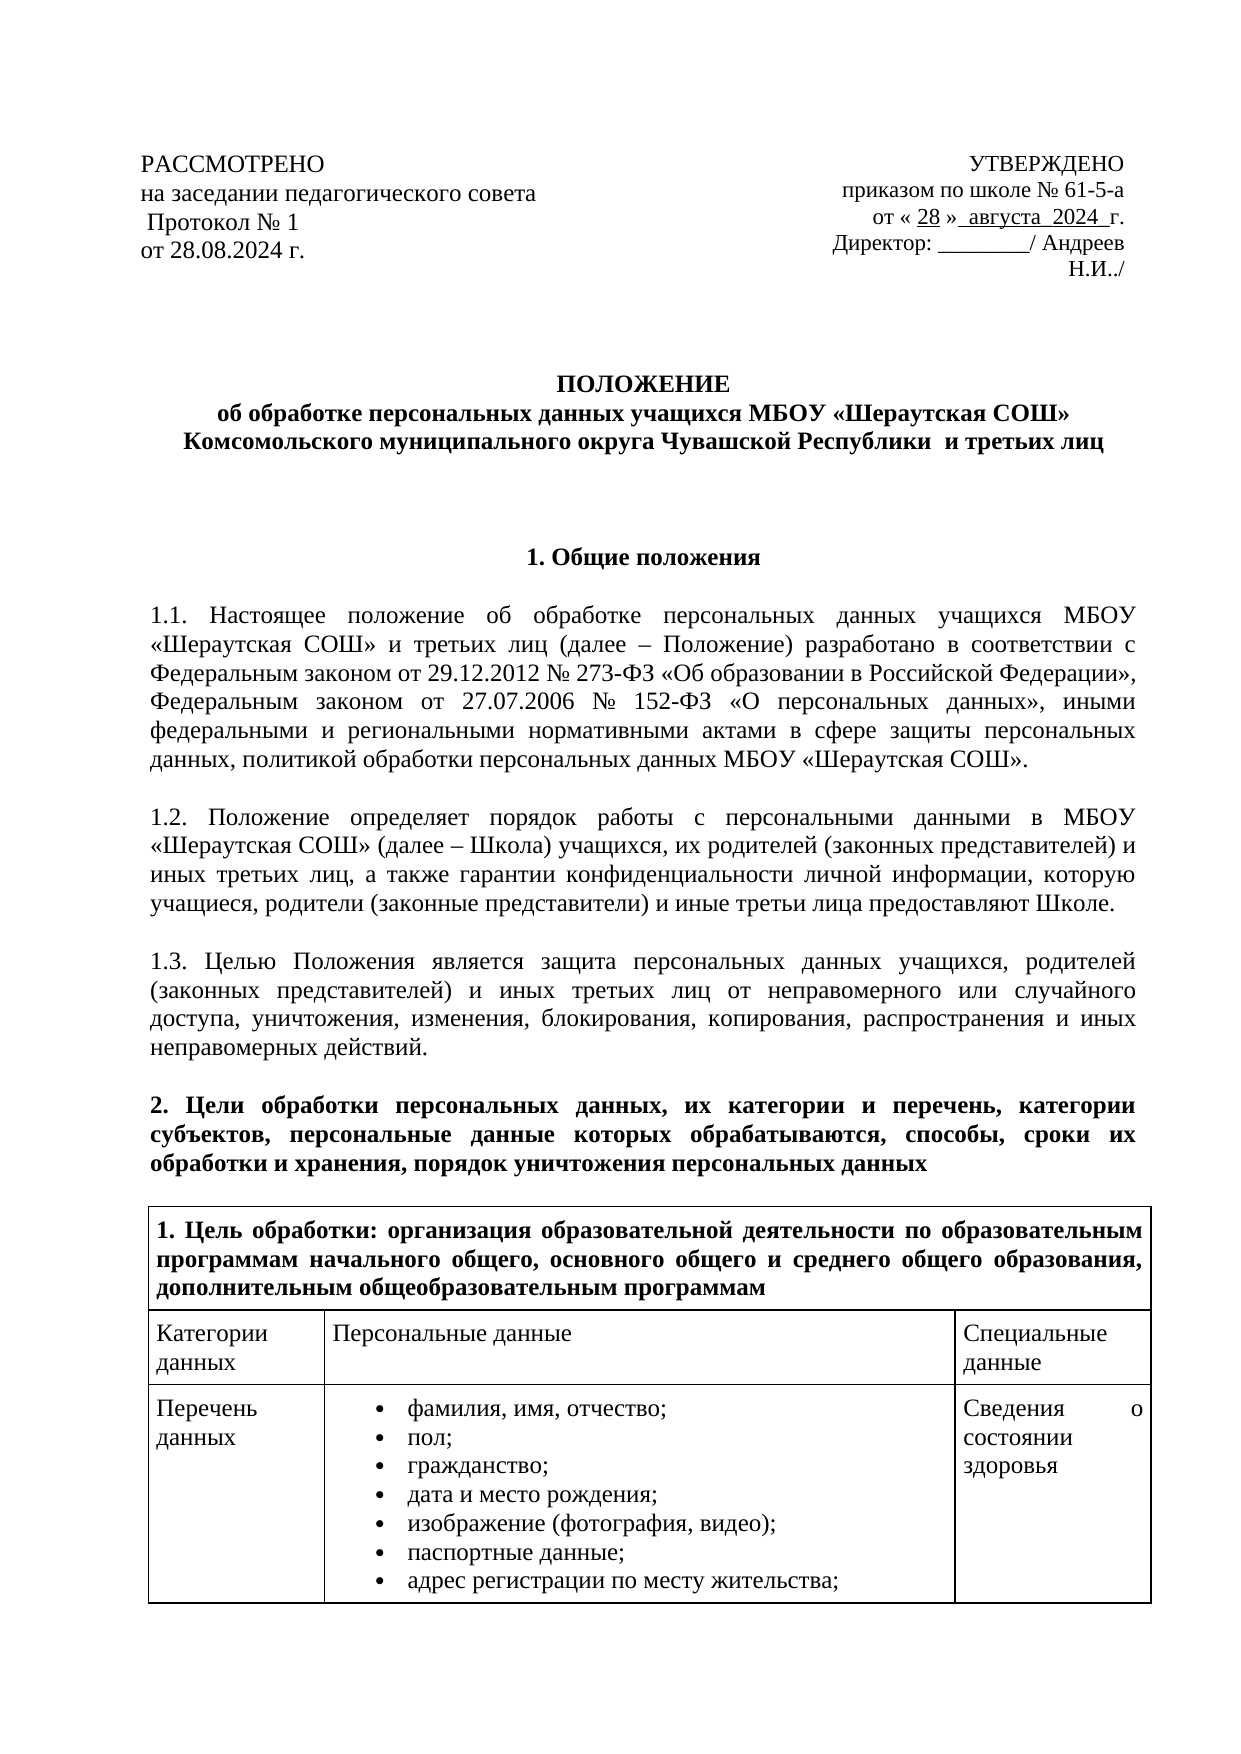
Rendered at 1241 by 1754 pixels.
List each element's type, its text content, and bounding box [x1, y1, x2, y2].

table_header 1. Цель обработки: организация образовательной деятельности по образовательным программам начального общего, основного общего и среднего общего образования, дополнительным общеобразовательным программам [149, 1207, 1150, 1309]
table_header УТВЕРЖДЕНО приказом по школе № 61-5-а от « 28 » августа_2024_г. Директор: ________/ Андреев Н.И../ [664, 150, 1124, 282]
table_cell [956, 1385, 1150, 1602]
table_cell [325, 1385, 954, 1602]
text ПОЛОЖЕНИЕ об обработке персональных данных учащихся МБОУ «Шераутская СОШ» Комсомольского муниципального округа Чувашской Республики и третьих лиц [150, 369, 1137, 455]
text 2. Цели обработки персональных данных, их категории и перечень, категории субъектов, персональные данные которых обрабатываются, способы, сроки их обработки и хранения, порядок уничтожения персональных данных [150, 1090, 1137, 1176]
table_cell Перечень данных [149, 1385, 324, 1602]
table_header РАССМОТРЕНО на заседании педагогического совета Протокол № 1 от 28.08.2024 г. [135, 150, 664, 282]
text 1.3. Целью Положения является защита персональных данных учащихся, родителей (законных представителей) и иных третьих лиц от неправомерного или случайного доступа, уничтожения, изменения, блокирования, копирования, распространения и иных неправомерных действий. [150, 946, 1137, 1061]
text 1.1. Настоящее положение об обработке персональных данных учащихся МБОУ «Шераутская СОШ» и третьих лиц (далее – Положение) разработано в соответствии с Федеральным законом от 29.12.2012 № 273-ФЗ «Об образовании в Российской Федерации», Федеральным законом от 27.07.2006 № 152-ФЗ «О персональных данных», иными федеральными и региональными нормативными актами в сфере защиты персональных данных, политикой обработки персональных данных МБОУ «Шераутская СОШ». [150, 600, 1137, 773]
text 1.2. Положение определяет порядок работы с персональными данными в МБОУ «Шераутская СОШ» (далее – Школа) учащихся, их родителей (законных представителей) и иных третьих лиц, а также гарантии конфиденциальности личной информации, которую учащиеся, родители (законные представители) и иные третьи лица предоставляют Школе. [150, 802, 1137, 917]
text 1. Общие положения [150, 542, 1137, 571]
table_cell Категории данных [149, 1311, 324, 1384]
table_cell Персональные данные [325, 1311, 954, 1384]
table_cell Специальные данные [956, 1311, 1150, 1384]
